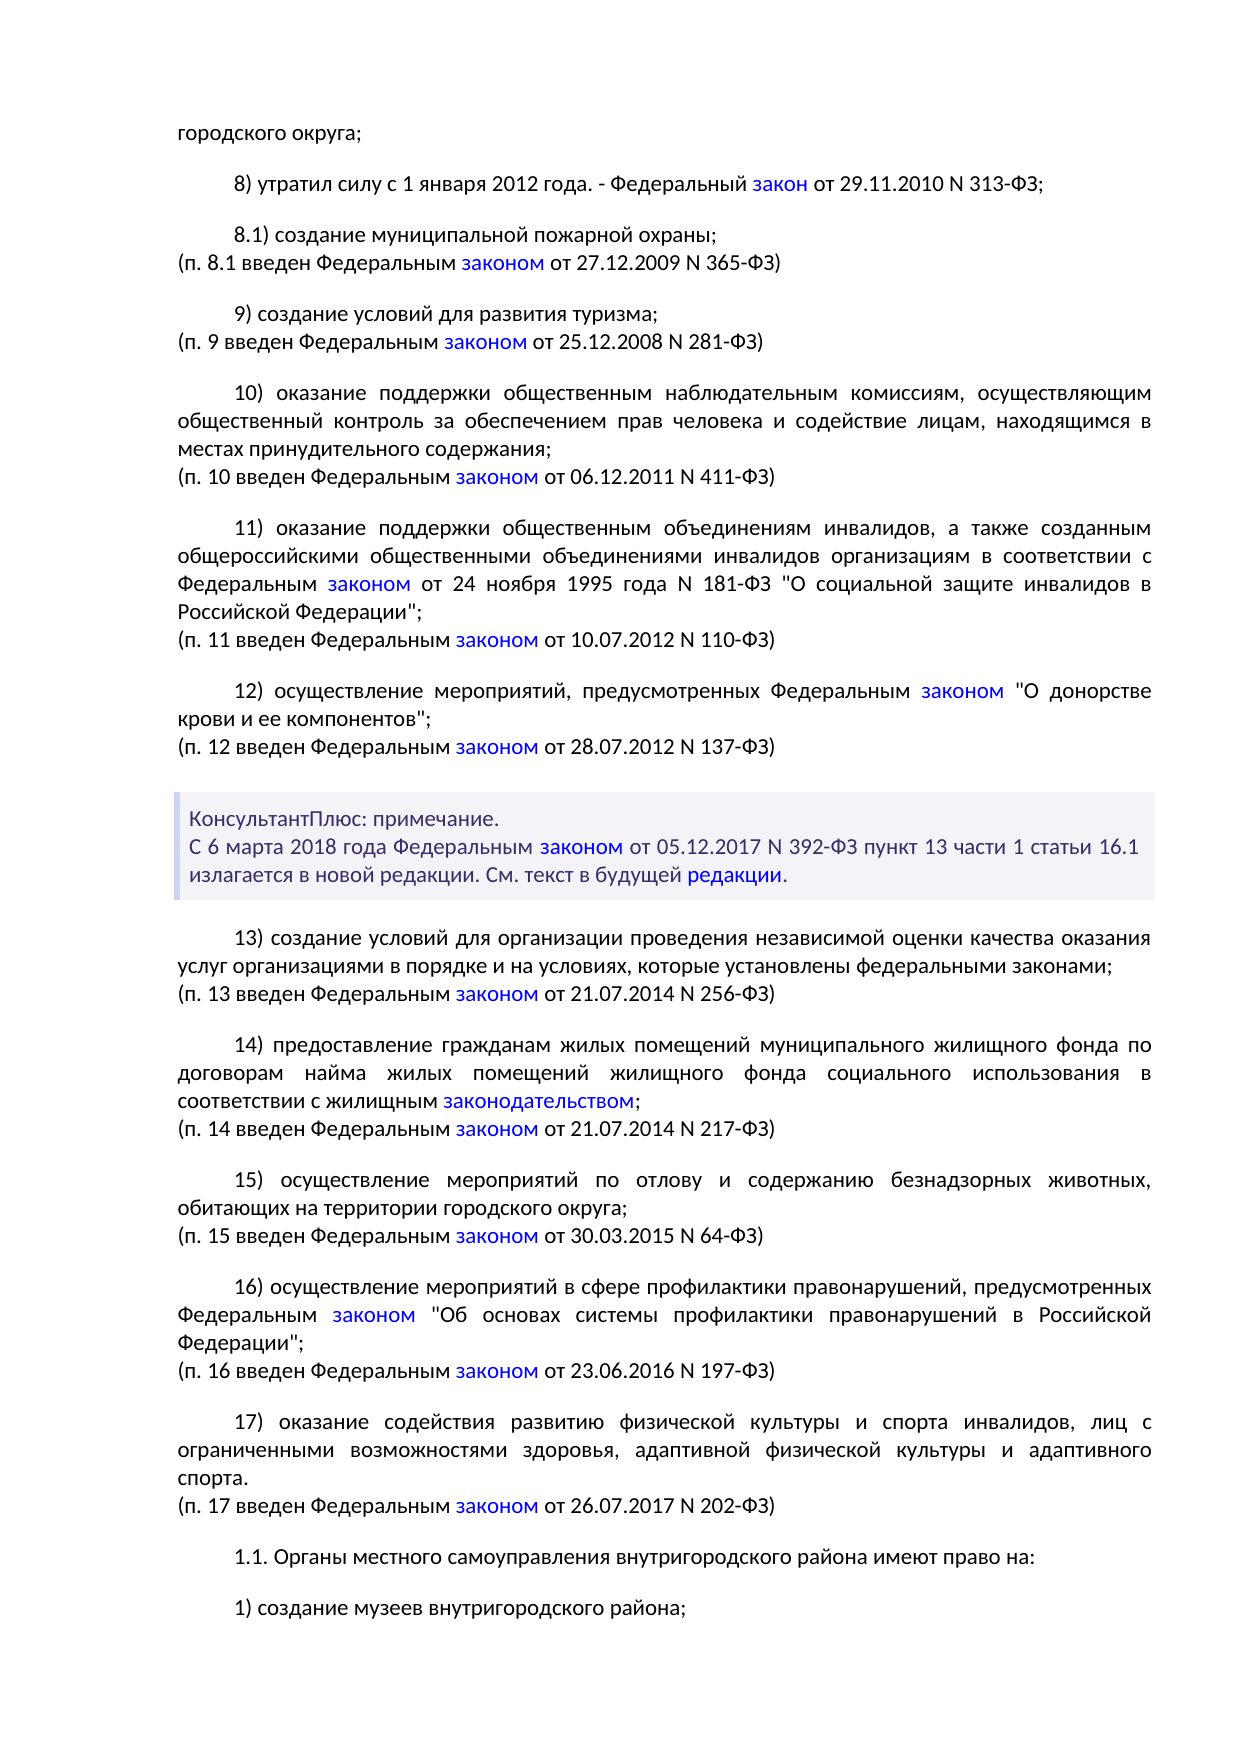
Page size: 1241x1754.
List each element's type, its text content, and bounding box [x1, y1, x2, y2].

text 8.1) создание муниципальной пожарной охраны; [177, 220, 1152, 248]
text (п. 8.1 введен Федеральным законом от 27.12.2009 N 365-ФЗ) [177, 248, 1152, 276]
text (п. 11 введен Федеральным законом от 10.07.2012 N 110-ФЗ) [177, 625, 1152, 653]
table_header КонсультантПлюс: примечание. С 6 марта 2018 года Федеральным законом от 05.12.2017 N 392-ФЗ пункт 13 части 1 статьи 16.1 излагается в новой редакции. См. текст в будущей редакции. [180, 792, 1149, 900]
text 17) оказание содействия развитию физической культуры и спорта инвалидов, лиц с ограниченными возможностями здоровья, адаптивной физической культуры и адаптивного спорта. [177, 1407, 1152, 1491]
text (п. 14 введен Федеральным законом от 21.07.2014 N 217-ФЗ) [177, 1114, 1152, 1142]
text 16) осуществление мероприятий в сфере профилактики правонарушений, предусмотренных Федеральным законом "Об основах системы профилактики правонарушений в Российской Федерации"; [177, 1272, 1152, 1356]
text 8) утратил силу с 1 января 2012 года. - Федеральный закон от 29.11.2010 N 313-ФЗ; [177, 169, 1152, 197]
text 12) осуществление мероприятий, предусмотренных Федеральным законом "О донорстве крови и ее компонентов"; [177, 676, 1152, 732]
text 9) создание условий для развития туризма; [177, 299, 1152, 327]
text (п. 9 введен Федеральным законом от 25.12.2008 N 281-ФЗ) [177, 327, 1152, 355]
text (п. 16 введен Федеральным законом от 23.06.2016 N 197-ФЗ) [177, 1356, 1152, 1384]
text 14) предоставление гражданам жилых помещений муниципального жилищного фонда по договорам найма жилых помещений жилищного фонда социального использования в соответствии с жилищным законодательством; [177, 1030, 1152, 1114]
text 13) создание условий для организации проведения независимой оценки качества оказания услуг организациями в порядке и на условиях, которые установлены федеральными законами; [177, 923, 1152, 979]
text 11) оказание поддержки общественным объединениям инвалидов, а также созданным общероссийскими общественными объединениями инвалидов организациям в соответствии с Федеральным законом от 24 ноября 1995 года N 181-ФЗ "О социальной защите инвалидов в Российской Федерации"; [177, 513, 1152, 625]
text (п. 12 введен Федеральным законом от 28.07.2012 N 137-ФЗ) [177, 732, 1152, 760]
text (п. 10 введен Федеральным законом от 06.12.2011 N 411-ФЗ) [177, 462, 1152, 490]
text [177, 118, 1152, 146]
text (п. 17 введен Федеральным законом от 26.07.2017 N 202-ФЗ) [177, 1491, 1152, 1519]
text 10) оказание поддержки общественным наблюдательным комиссиям, осуществляющим общественный контроль за обеспечением прав человека и содействие лицам, находящимся в местах принудительного содержания; [177, 378, 1152, 462]
text 1.1. Органы местного самоуправления внутригородского района имеют право на: [177, 1542, 1152, 1570]
text (п. 13 введен Федеральным законом от 21.07.2014 N 256-ФЗ) [177, 979, 1152, 1007]
text 15) осуществление мероприятий по отлову и содержанию безнадзорных животных, обитающих на территории городского округа; [177, 1165, 1152, 1221]
text (п. 15 введен Федеральным законом от 30.03.2015 N 64-ФЗ) [177, 1221, 1152, 1249]
text 1) создание музеев внутригородского района; [177, 1593, 1152, 1621]
